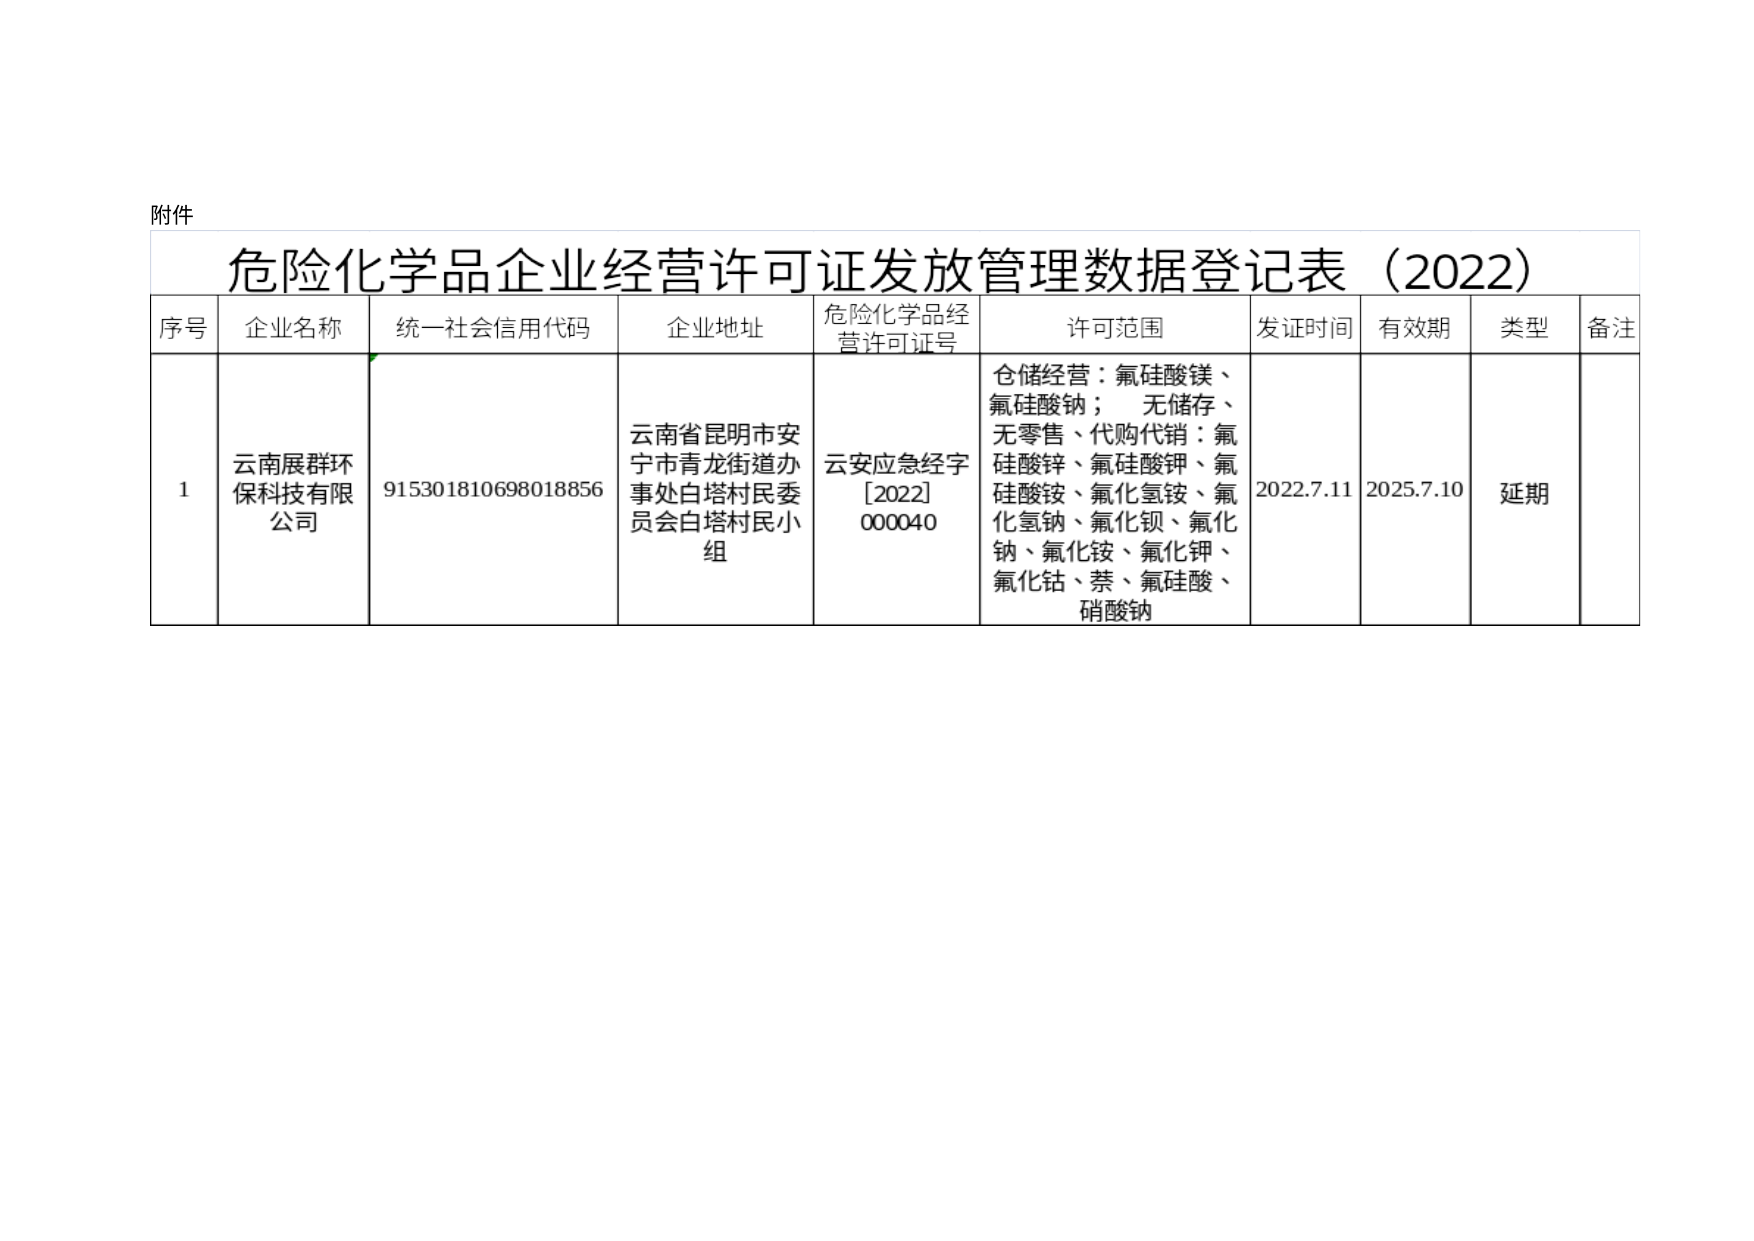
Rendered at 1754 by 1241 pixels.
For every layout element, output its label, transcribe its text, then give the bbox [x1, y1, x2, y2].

text 附件 [150, 198, 1604, 230]
